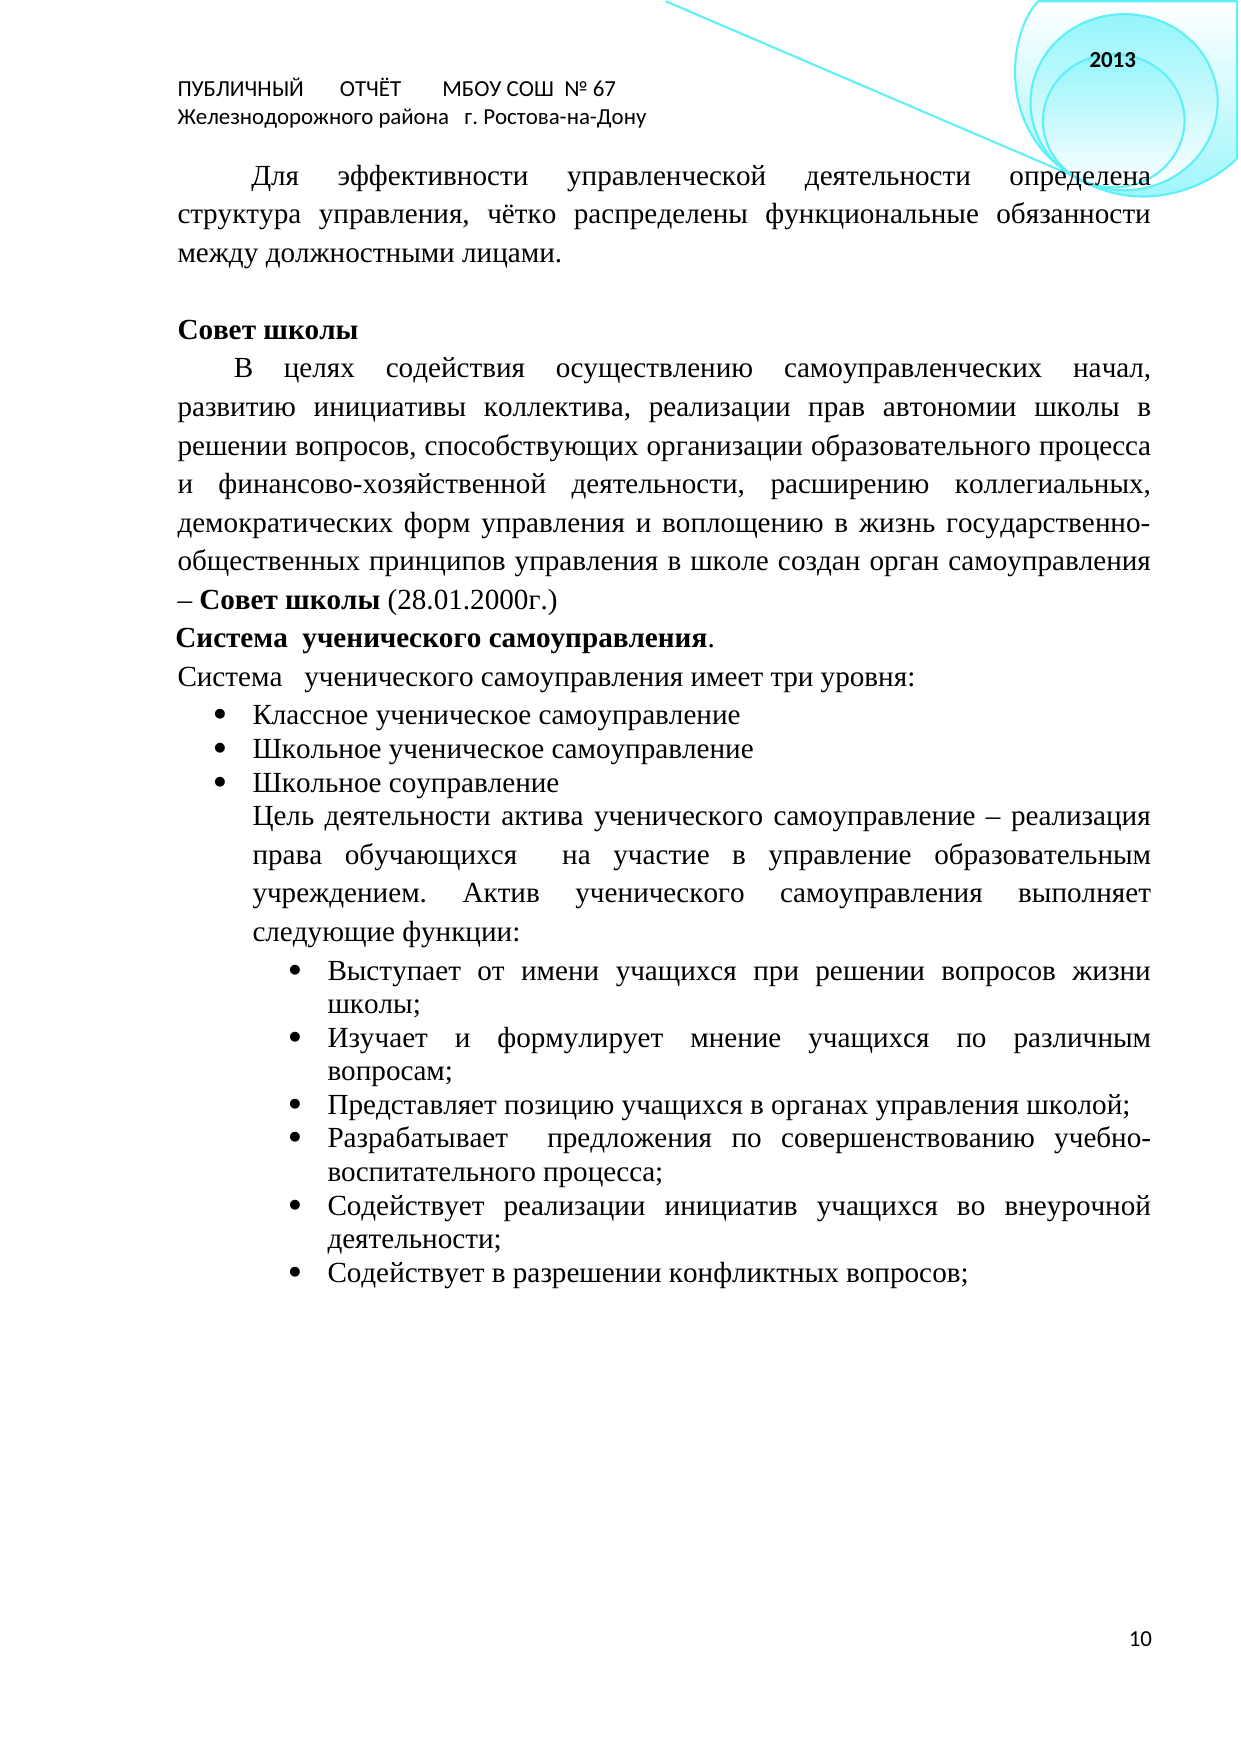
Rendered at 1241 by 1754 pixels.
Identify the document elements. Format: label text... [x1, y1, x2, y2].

text Цель деятельности актива ученического самоуправление – реализация права обучающихся на участие в управление образовательным учреждением. Актив ученического самоуправления выполняет следующие функции: [252, 798, 1152, 948]
text Система ученического самоуправления. [175, 620, 1152, 654]
text Система ученического самоуправления имеет три уровня: [177, 659, 1152, 692]
list Школьное соуправление [215, 765, 1152, 798]
list Представляет позицию учащихся в органах управления школой; [290, 1087, 1152, 1121]
list Выступает от имени учащихся при решении вопросов жизни школы; [290, 953, 1152, 1020]
text В целях содействия осуществлению самоуправленческих начал, развитию инициативы коллектива, реализации прав автономии школы в решении вопросов, способствующих организации образовательного процесса и финансово-хозяйственной деятельности, расширению коллегиальных, демократических форм управления и воплощению в жизнь государственно-общественных принципов управления в школе создан орган самоуправления – Совет школы (28.01.2000г.) [177, 351, 1152, 615]
list Содействует реализации инициатив учащихся во внеурочной деятельности; [290, 1188, 1152, 1255]
list Разрабатывает предложения по совершенствованию учебно-воспитательного процесса; [290, 1121, 1152, 1188]
list Изучает и формулирует мнение учащихся по различным вопросам; [290, 1020, 1152, 1087]
text Для эффективности управленческой деятельности определена структура управления, чётко распределены функциональные обязанности между должностными лицами. [177, 158, 1152, 268]
text Совет школы [177, 312, 1152, 346]
list Классное ученическое самоуправление [215, 697, 1152, 731]
list Содействует в разрешении конфликтных вопросов; [290, 1255, 1152, 1289]
list Школьное ученическое самоуправление [215, 731, 1152, 765]
